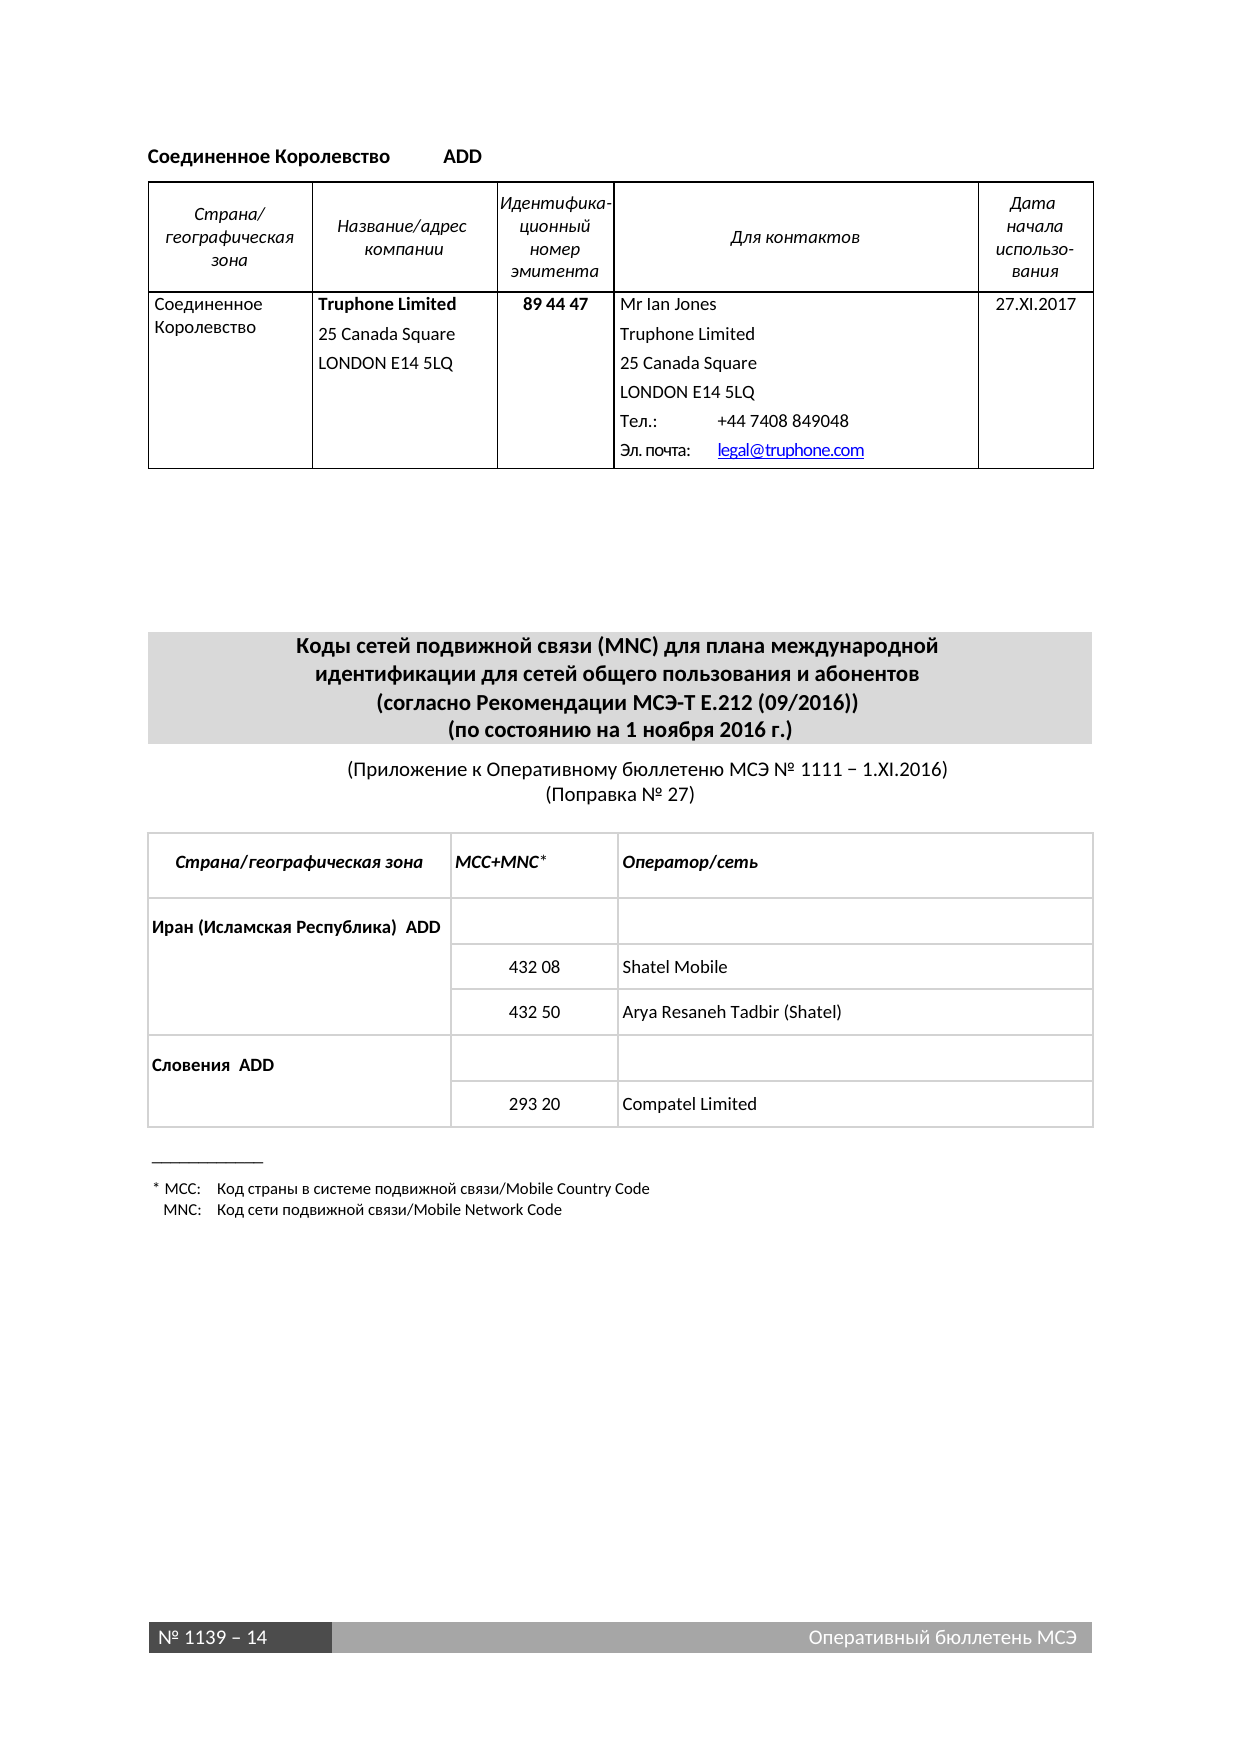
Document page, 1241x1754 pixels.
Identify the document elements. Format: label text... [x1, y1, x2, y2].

table_cell 293 20 [452, 1082, 617, 1126]
table_cell 432 50 [452, 990, 617, 1034]
table_header MCC+MNC* [452, 834, 617, 897]
table_cell [619, 1036, 1092, 1080]
table_cell Truphone Limited 25 Canada Square LONDON E14 5LQ [313, 293, 497, 467]
table_header Название/адрес компании [313, 183, 497, 291]
table_cell 89 44 47 [498, 293, 613, 467]
table_cell ____________ * MCC: Код страны в системе подвижной связи/Mobile Country Code MNC: Код сети подвижной связи/Mobile Network Code [148, 1128, 1093, 1223]
table_cell Соединенное Королевство [149, 293, 312, 467]
text Соединенное Королевство ADD [148, 143, 1092, 168]
table_cell Иран (Исламская Республика) ADD [149, 899, 450, 1034]
table_cell 432 08 [452, 945, 617, 988]
table_cell [619, 899, 1092, 942]
table_header Страна/ географическая зона [149, 183, 312, 291]
table_cell Shatel Mobile [619, 945, 1092, 988]
table_cell Mr Ian Jones Truphone Limited 25 Canada Square LONDON E14 5LQ Тел.: +44 7408 849048 Эл. почта: legal@truphone.com [615, 293, 978, 467]
subtitle Коды сетей подвижной связи (MNC) для плана международной идентификации для сетей общего пользования и абонентов (согласно Рекомендации МСЭ-Т E.212 (09/2016)) (по состоянию на 1 ноября 2016 г.) [148, 632, 1092, 744]
table_header Оператор/сеть [619, 834, 1092, 897]
table_header Идентификационный номер эмитента [498, 183, 613, 291]
table_cell 27.XI.2017 [979, 293, 1093, 467]
table_header Для контактов [615, 183, 978, 291]
table_cell Arya Resaneh Tadbir (Shatel) [619, 990, 1092, 1034]
table_cell Compatel Limited [619, 1082, 1092, 1126]
table_cell Словения ADD [149, 1036, 450, 1126]
table_cell [452, 899, 617, 942]
table_header Дата начала использо-вания [979, 183, 1093, 291]
text (Приложение к Оперативному бюллетеню МСЭ № 1111 − 1.XI.2016) (Поправка № 27) [148, 756, 1092, 807]
table_header Страна/географическая зона [149, 834, 450, 897]
table_cell [452, 1036, 617, 1080]
